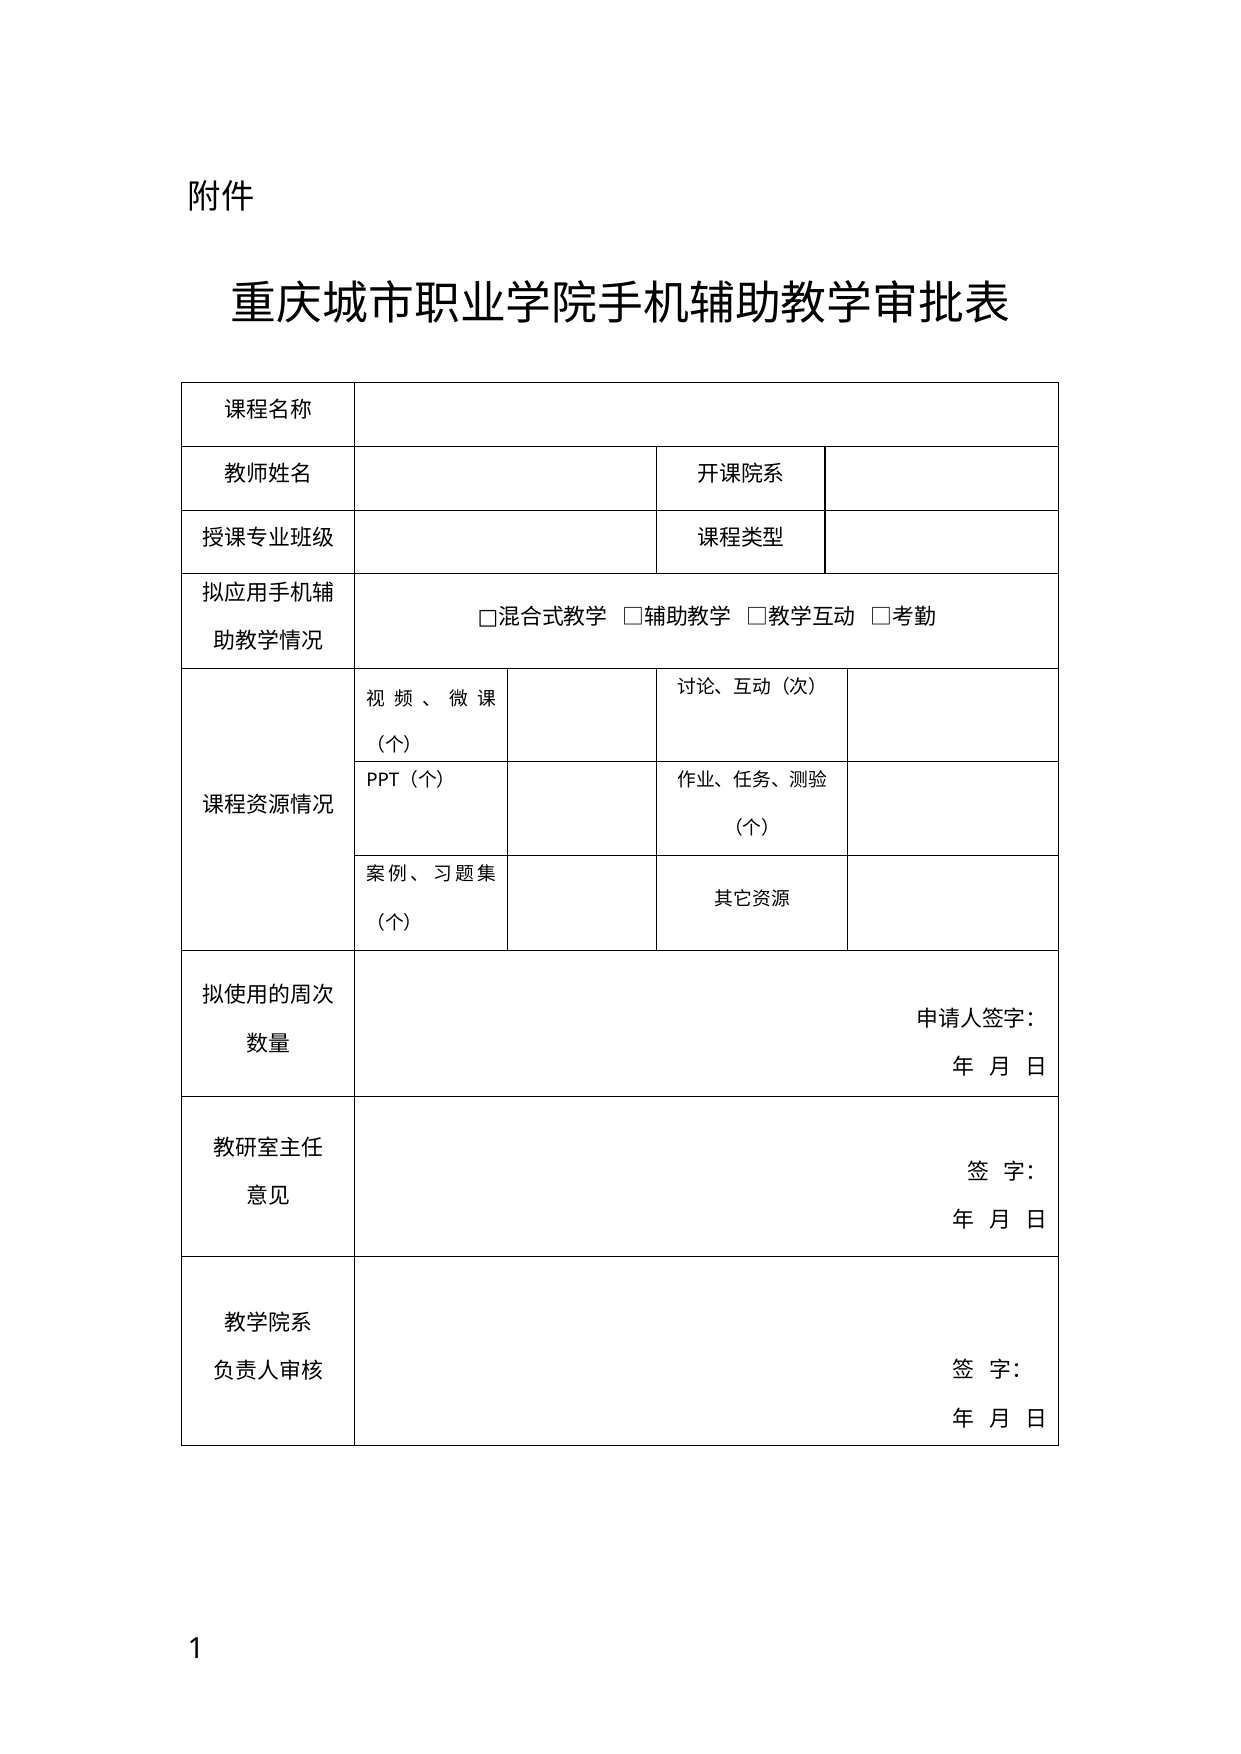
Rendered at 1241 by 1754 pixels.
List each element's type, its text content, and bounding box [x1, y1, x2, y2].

text 重庆城市职业学院手机辅助教学审批表 [187, 251, 1053, 348]
table_cell [508, 856, 656, 950]
table_cell [848, 762, 1058, 855]
table_cell 教师姓名 [182, 447, 354, 510]
table_cell 视频、微课（个） [355, 669, 507, 761]
table_cell [355, 511, 656, 573]
text 附件 [187, 162, 1053, 227]
table_cell [826, 511, 1058, 573]
table_cell 教研室主任 意见 [182, 1097, 354, 1256]
table_cell 作业、任务、测验（个） [657, 762, 847, 855]
table_cell 拟使用的周次数量 [182, 951, 354, 1096]
table_cell 开课院系 [657, 447, 824, 510]
table_cell 签 字： 年 月 日 [355, 1097, 1058, 1256]
table_cell [508, 762, 656, 855]
table_cell [355, 447, 656, 510]
table_cell [508, 669, 656, 761]
table_cell 拟应用手机辅助教学情况 [182, 574, 354, 668]
table_cell □混合式教学 □辅助教学 □教学互动 □考勤 [355, 574, 1058, 668]
table_cell 授课专业班级 [182, 511, 354, 573]
table_cell 签 字： 年 月 日 [355, 1257, 1058, 1445]
table_cell [848, 856, 1058, 950]
table_cell 讨论、互动（次） [657, 669, 847, 761]
table_cell PPT（个） [355, 762, 507, 855]
table_cell [848, 669, 1058, 761]
table_cell 教学院系 负责人审核 [182, 1257, 354, 1445]
table_cell 课程资源情况 [182, 669, 354, 950]
table_cell 申请人签字： 年 月 日 [355, 951, 1058, 1096]
table_cell 课程类型 [657, 511, 824, 573]
table_cell 其它资源 [657, 856, 847, 950]
table_header 课程名称 [182, 383, 354, 446]
table_cell 案例、习题集（个） [355, 856, 507, 950]
table_cell [826, 447, 1058, 510]
table_header [355, 383, 1058, 446]
